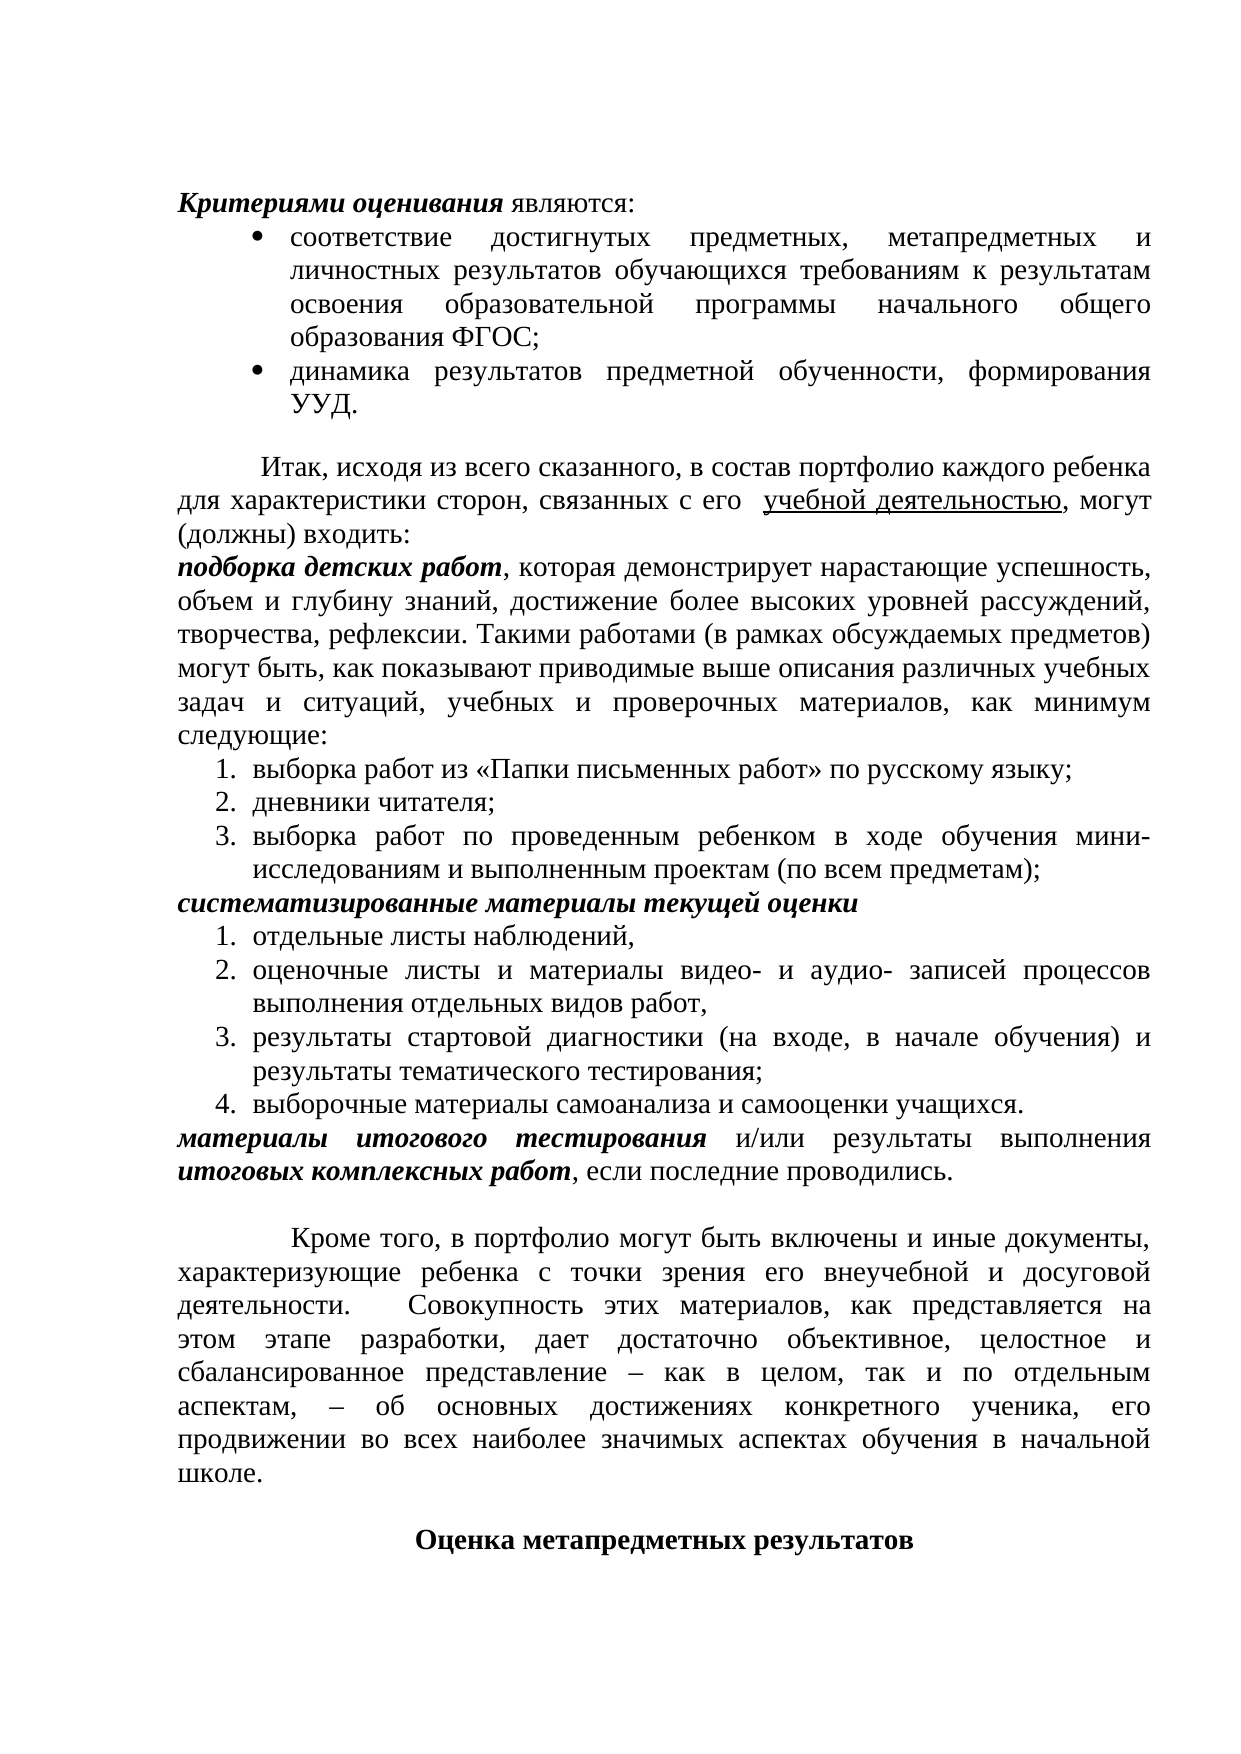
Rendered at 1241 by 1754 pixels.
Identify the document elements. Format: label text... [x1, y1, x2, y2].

list оценочные листы и материалы видео- и аудио- записей процессов выполнения отдельных видов работ, [215, 952, 1152, 1019]
text материалы итогового тестирования и/или результаты выполнения итоговых комплексных работ, если последние проводились. [177, 1120, 1152, 1187]
list выборка работ из «Папки письменных работ» по русскому языку; [215, 751, 1152, 784]
text Итак, исходя из всего сказанного, в состав портфолио каждого ребенка для характеристики сторон, связанных с его учебной деятельностью, могут (должны) входить: [177, 449, 1152, 549]
list отдельные листы наблюдений, [215, 918, 1152, 952]
list динамика результатов предметной обученности, формирования УУД. [252, 353, 1152, 420]
text Критериями оценивания являются: [177, 185, 1152, 219]
text подборка детских работ, которая демонстрирует нарастающие успешность, объем и глубину знаний, достижение более высоких уровней рассуждений, творчества, рефлексии. Такими работами (в рамках обсуждаемых предметов) могут быть, как показывают приводимые выше описания различных учебных задач и ситуаций, учебных и проверочных материалов, как минимум следующие: [177, 549, 1152, 751]
text систематизированные материалы текущей оценки [177, 885, 1152, 918]
list выборочные материалы самоанализа и самооценки учащихся. [215, 1086, 1152, 1120]
text Оценка метапредметных результатов [177, 1522, 1152, 1556]
list соответствие достигнутых предметных, метапредметных и личностных результатов обучающихся требованиям к результатам освоения образовательной программы начального общего образования ФГОС; [252, 219, 1152, 353]
text Кроме того, в портфолио могут быть включены и иные документы, характеризующие ребенка с точки зрения его внеучебной и досуговой деятельности. Совокупность этих материалов, как представляется на этом этапе разработки, дает достаточно объективное, целостное и сбалансированное представление – как в целом, так и по отдельным аспектам, – об основных достижениях конкретного ученика, его продвижении во всех наиболее значимых аспектах обучения в начальной школе. [177, 1220, 1152, 1489]
list выборка работ по проведенным ребенком в ходе обучения мини-исследованиям и выполненным проектам (по всем предметам); [215, 818, 1152, 885]
list дневники читателя; [215, 784, 1152, 818]
list результаты стартовой диагностики (на входе, в начале обучения) и результаты тематического тестирования; [215, 1019, 1152, 1086]
